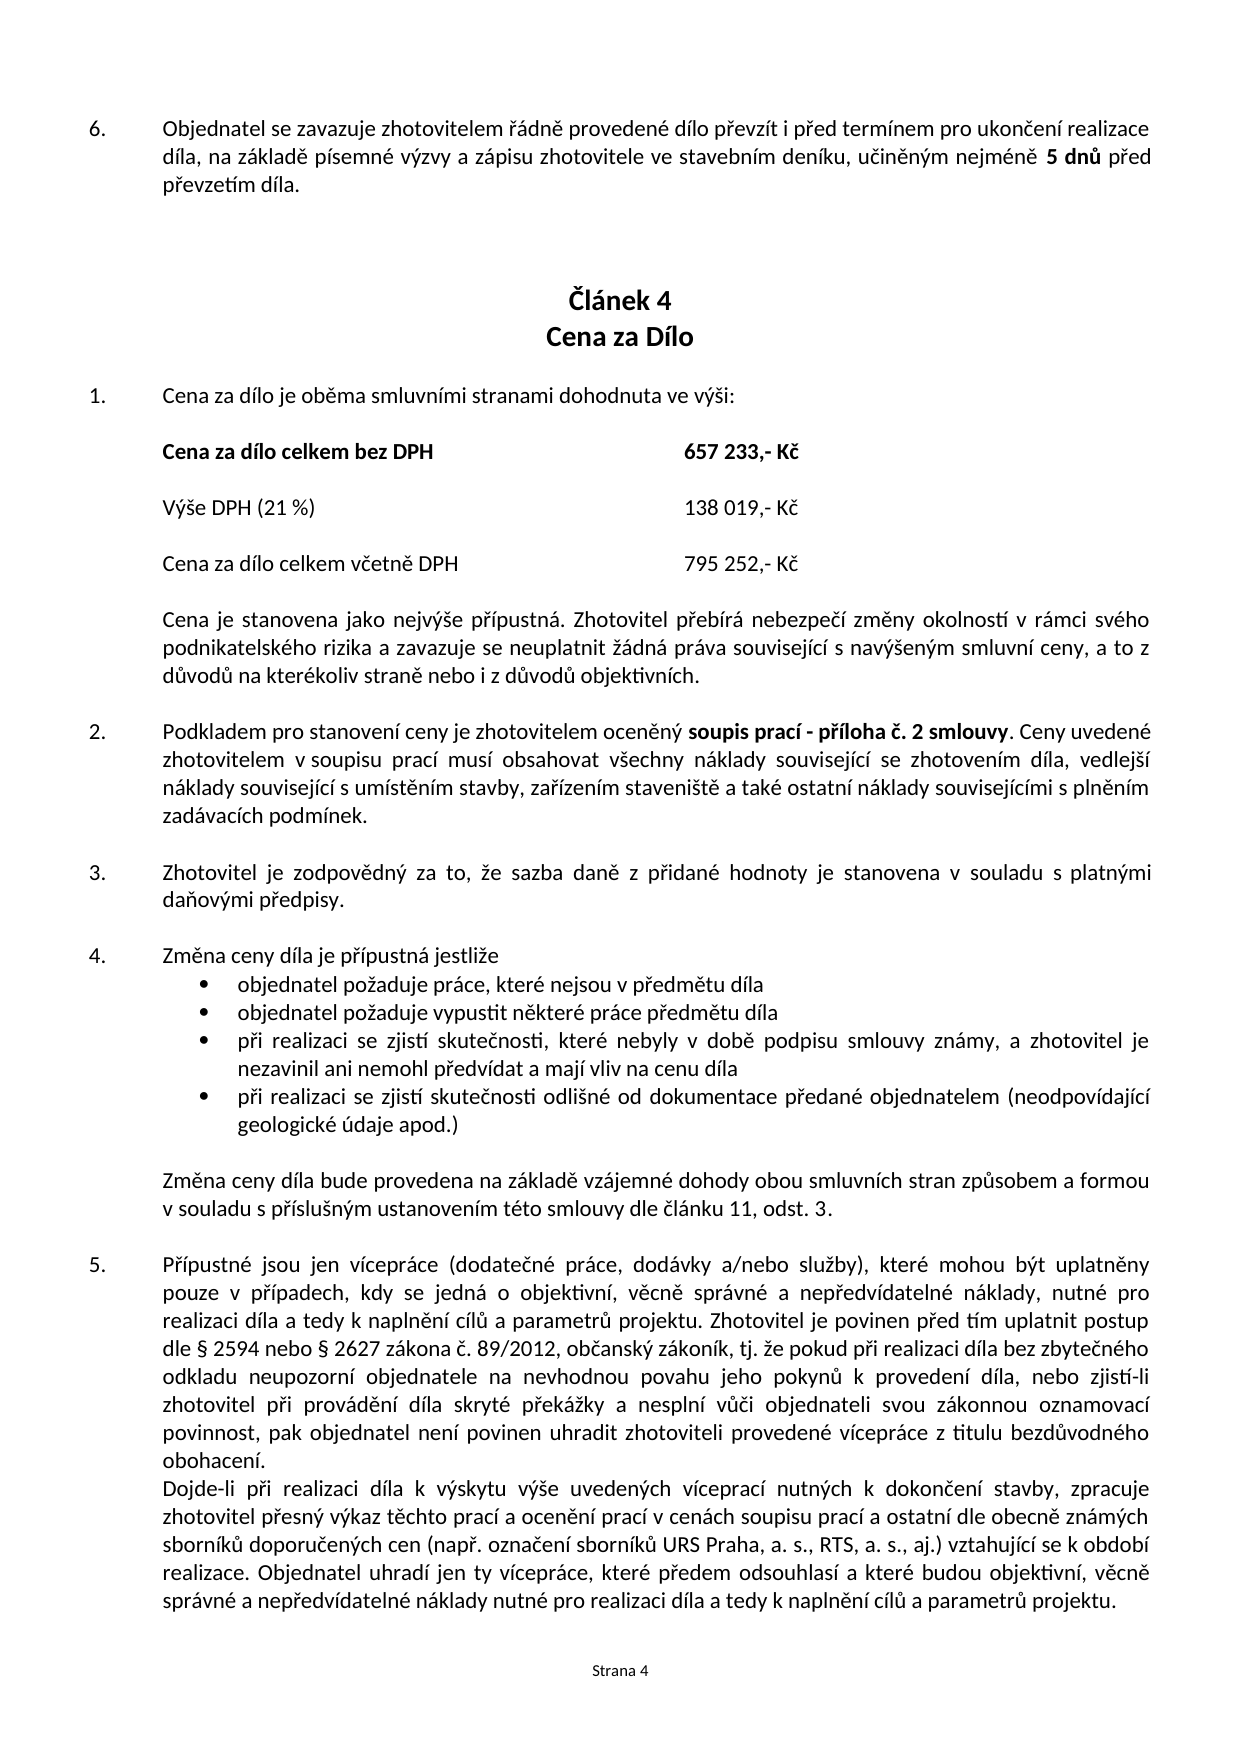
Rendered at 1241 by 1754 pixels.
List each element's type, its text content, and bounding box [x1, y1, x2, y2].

list objednatel požaduje práce, které nejsou v předmětu díla [200, 970, 1152, 998]
text Cena za Dílo [89, 318, 1152, 353]
list Objednatel se zavazuje zhotovitelem řádně provedené dílo převzít i před termínem pro ukončení realizace díla, na základě písemné výzvy a zápisu zhotovitele ve stavebním deníku, učiněným nejméně 5 dnů před převzetím díla. [89, 114, 1152, 198]
list Podkladem pro stanovení ceny je zhotovitelem oceněný soupis prací - příloha č. 2 smlouvy. Ceny uvedené zhotovitelem v soupisu prací musí obsahovat všechny náklady související se zhotovením díla, vedlejší náklady související s umístěním stavby, zařízením staveniště a také ostatní náklady souvisejícími s plněním zadávacích podmínek. [89, 717, 1152, 829]
list objednatel požaduje vypustit některé práce předmětu díla [200, 998, 1152, 1026]
text Výše DPH (21 %) 138 019,- Kč [89, 493, 1152, 521]
list Cena za dílo je oběma smluvními stranami dohodnuta ve výši: [89, 381, 1152, 409]
list Změna ceny díla je přípustná jestliže [89, 942, 1152, 970]
list při realizaci se zjistí skutečnosti, které nebyly v době podpisu smlouvy známy, a zhotovitel je nezavinil ani nemohl předvídat a mají vliv na cenu díla [200, 1026, 1152, 1082]
text Článek 4 [89, 282, 1152, 318]
list Změna ceny díla bude provedena na základě vzájemné dohody obou smluvních stran způsobem a formou v souladu s příslušným ustanovením této smlouvy dle článku 11, odst. 3. [162, 1166, 1152, 1222]
text Cena za dílo celkem včetně DPH 795 252,- Kč [89, 549, 1152, 577]
list při realizaci se zjistí skutečnosti odlišné od dokumentace předané objednatelem (neodpovídající geologické údaje apod.) [200, 1082, 1152, 1138]
list Zhotovitel je zodpovědný za to, že sazba daně z přidané hodnoty je stanovena v souladu s platnými daňovými předpisy. [89, 858, 1152, 914]
text Cena je stanovena jako nejvýše přípustná. Zhotovitel přebírá nebezpečí změny okolností v rámci svého podnikatelského rizika a zavazuje se neuplatnit žádná práva související s navýšeným smluvní ceny, a to z důvodů na kterékoliv straně nebo i z důvodů objektivních. [162, 605, 1152, 689]
text Cena za dílo celkem bez DPH 657 233,- Kč [89, 437, 1152, 465]
text Dojde-li při realizaci díla k výskytu výše uvedených víceprací nutných k dokončení stavby, zpracuje zhotovitel přesný výkaz těchto prací a ocenění prací v cenách soupisu prací a ostatní dle obecně známých sborníků doporučených cen (např. označení sborníků URS Praha, a. s., RTS, a. s., aj.) vztahující se k období realizace. Objednatel uhradí jen ty vícepráce, které předem odsouhlasí a které budou objektivní, věcně správné a nepředvídatelné náklady nutné pro realizaci díla a tedy k naplnění cílů a parametrů projektu. [162, 1474, 1152, 1614]
list Přípustné jsou jen vícepráce (dodatečné práce, dodávky a/nebo služby), které mohou být uplatněny pouze v případech, kdy se jedná o objektivní, věcně správné a nepředvídatelné náklady, nutné pro realizaci díla a tedy k naplnění cílů a parametrů projektu. Zhotovitel je povinen před tím uplatnit postup dle § 2594 nebo § 2627 zákona č. 89/2012, občanský zákoník, tj. že pokud při realizaci díla bez zbytečného odkladu neupozorní objednatele na nevhodnou povahu jeho pokynů k provedení díla, nebo zjistí-li zhotovitel při provádění díla skryté překážky a nesplní vůči objednateli svou zákonnou oznamovací povinnost, pak objednatel není povinen uhradit zhotoviteli provedené vícepráce z titulu bezdůvodného obohacení. [89, 1250, 1152, 1474]
